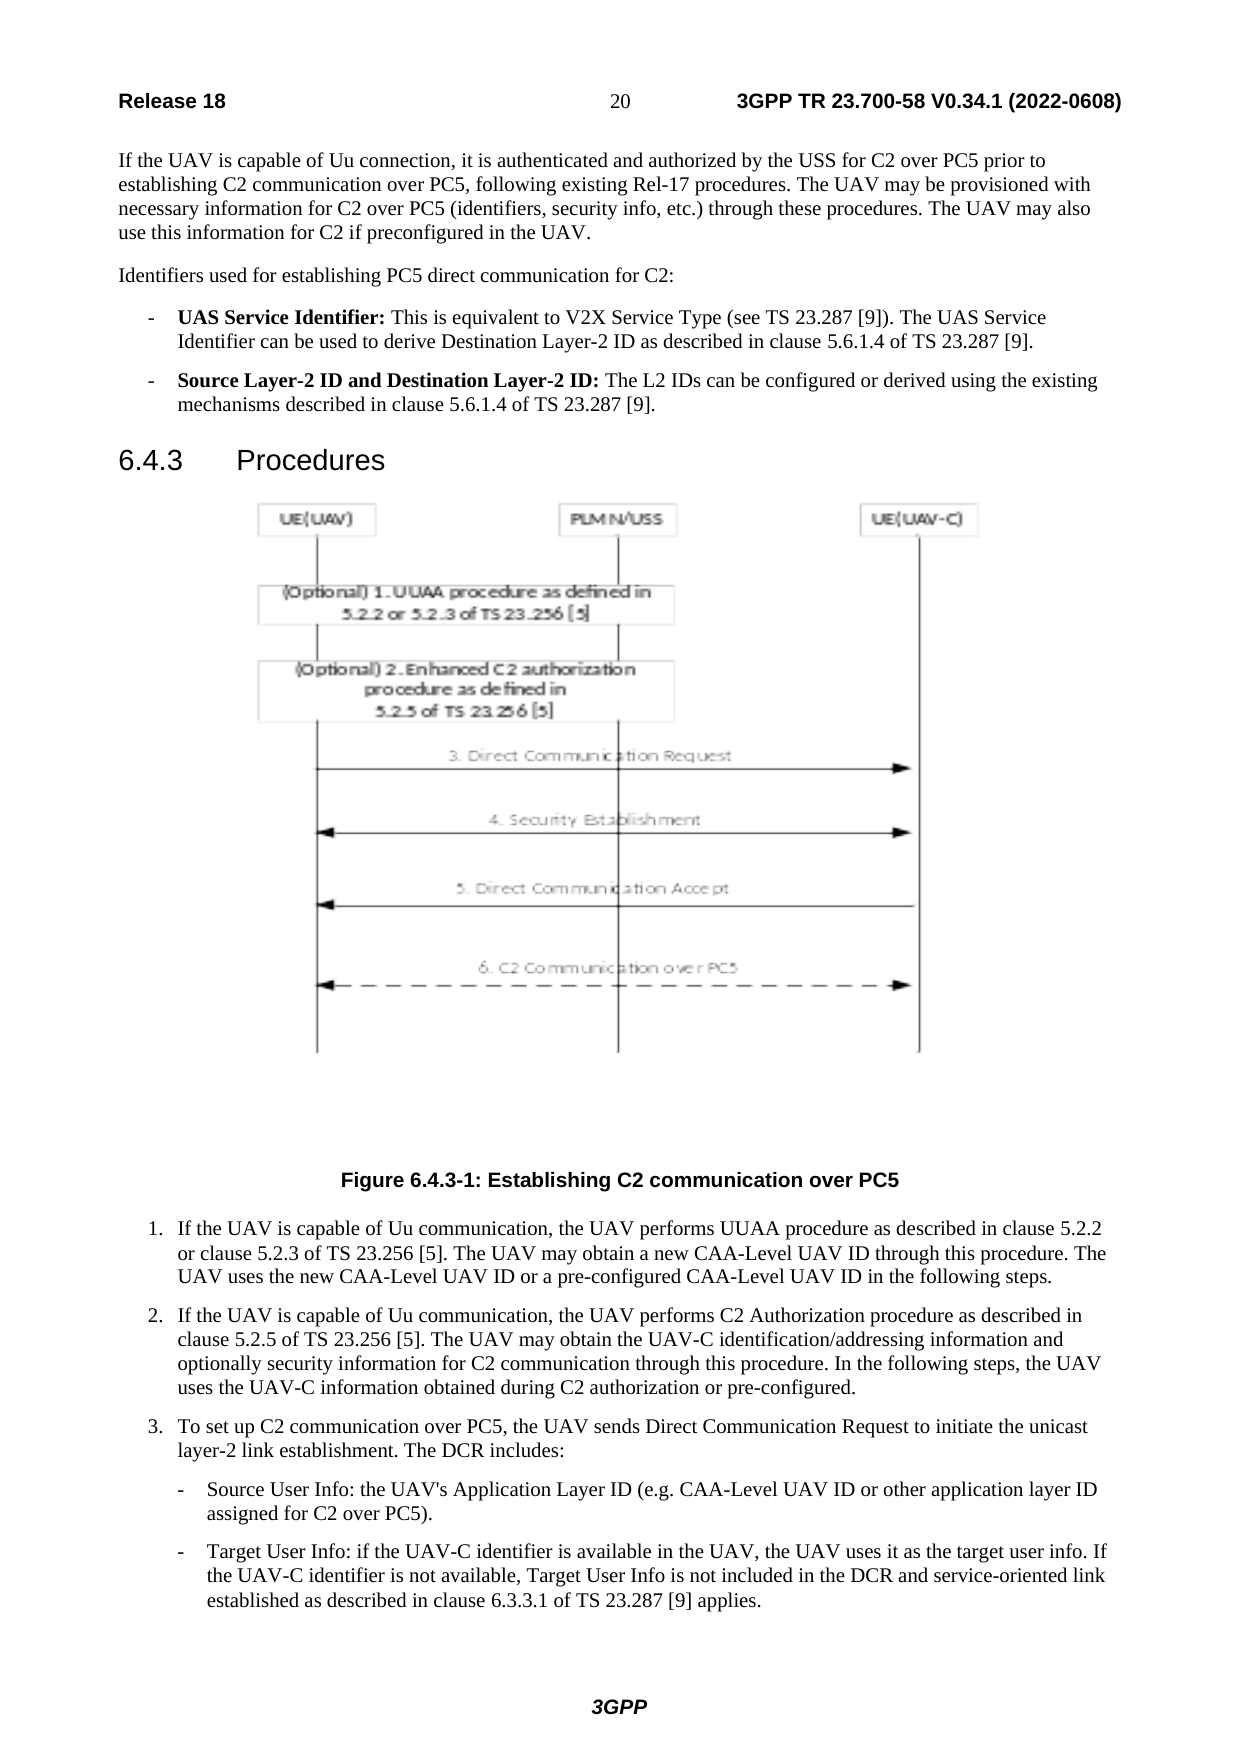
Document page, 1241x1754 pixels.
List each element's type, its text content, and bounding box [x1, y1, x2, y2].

text - Source Layer-2 ID and Destination Layer-2 ID: The L2 IDs can be configured or derived using the existing mechanisms described in clause 5.6.1.4 of TS 23.287 [9]. [148, 368, 1122, 416]
text 2. If the UAV is capable of Uu communication, the UAV performs C2 Authorization procedure as described in clause 5.2.5 of TS 23.256 [5]. The UAV may obtain the UAV-C identification/addressing information and optionally security information for C2 communication through this procedure. In the following steps, the UAV uses the UAV-C information obtained during C2 authorization or pre-configured. [148, 1303, 1122, 1399]
text - Source User Info: the UAV's Application Layer ID (e.g. CAA-Level UAV ID or other application layer ID assigned for C2 over PC5). [177, 1477, 1122, 1525]
subtitle 6.4.3 Procedures [118, 443, 1122, 477]
text Identifiers used for establishing PC5 direct communication for C2: [118, 262, 1122, 287]
text - UAS Service Identifier: This is equivalent to V2X Service Type (see TS 23.287 [9]). The UAS Service Identifier can be used to derive Destination Layer-2 ID as described in clause 5.6.1.4 of TS 23.287 [9]. [148, 305, 1122, 353]
text Figure 6.4.3-1: Establishing C2 communication over PC5 [118, 1167, 1122, 1191]
text 1. If the UAV is capable of Uu communication, the UAV performs UUAA procedure as described in clause 5.2.2 or clause 5.2.3 of TS 23.256 [5]. The UAV may obtain a new CAA-Level UAV ID through this procedure. The UAV uses the new CAA-Level UAV ID or a pre-configured CAA-Level UAV ID in the following steps. [148, 1216, 1122, 1288]
text 3. To set up C2 communication over PC5, the UAV sends Direct Communication Request to initiate the unicast layer-2 link establishment. The DCR includes: [148, 1414, 1122, 1462]
text - Target User Info: if the UAV-C identifier is available in the UAV, the UAV uses it as the target user info. If the UAV-C identifier is not available, Target User Info is not included in the DCR and service-oriented link established as described in clause 6.3.3.1 of TS 23.287 [9] applies. [177, 1539, 1122, 1612]
text If the UAV is capable of Uu connection, it is authenticated and authorized by the USS for C2 over PC5 prior to establishing C2 communication over PC5, following existing Rel-17 procedures. The UAV may be provisioned with necessary information for C2 over PC5 (identifiers, security info, etc.) through these procedures. The UAV may also use this information for C2 if preconfigured in the UAV. [118, 147, 1122, 244]
